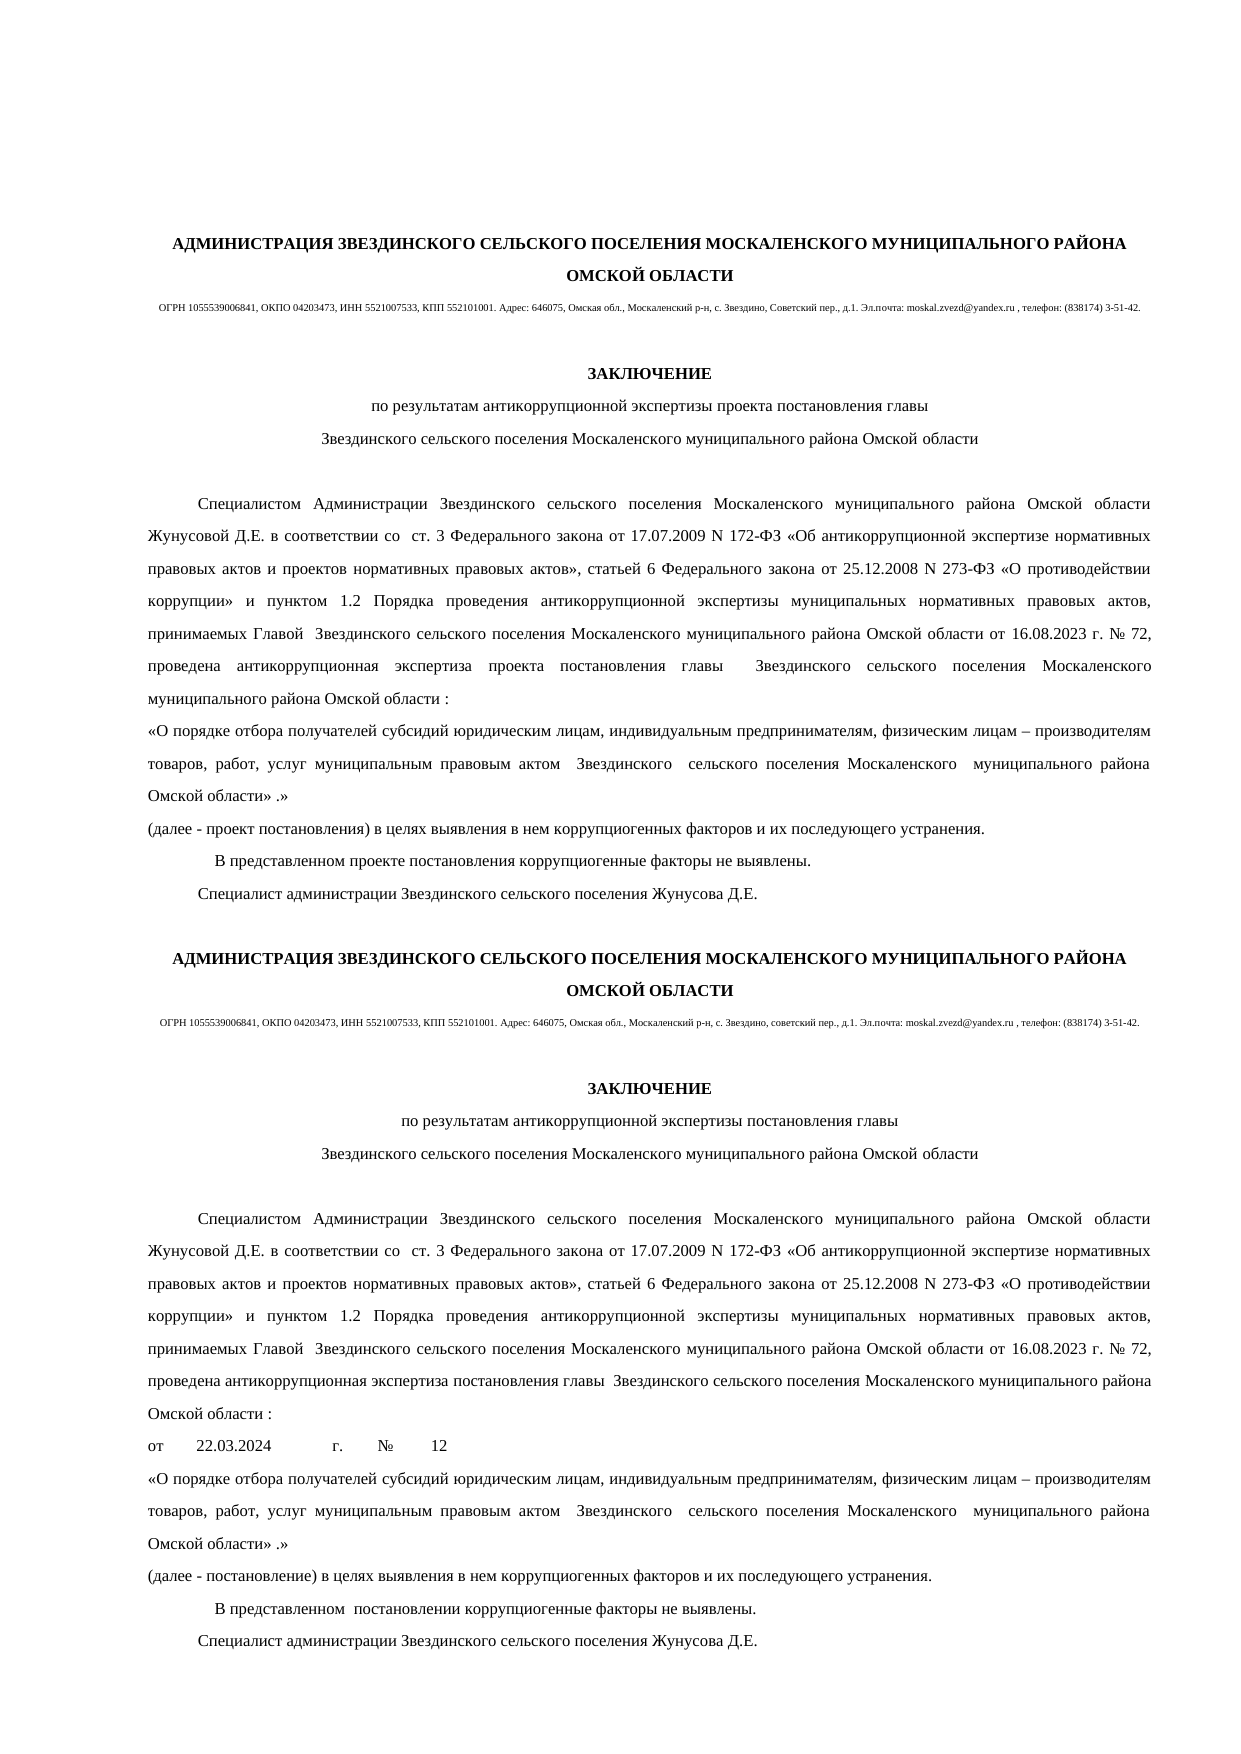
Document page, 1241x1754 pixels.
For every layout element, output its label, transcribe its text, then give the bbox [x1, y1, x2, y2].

text Специалистом Администрации Звездинского сельского поселения Москаленского муниципального района Омской области Жунусовой Д.Е. в соответствии со ст. 3 Федерального закона от 17.07.2009 N 172-ФЗ «Об антикоррупционной экспертизе нормативных правовых актов и проектов нормативных правовых актов», статьей 6 Федерального закона от 25.12.2008 N 273-ФЗ «О противодействии коррупции» и пунктом 1.2 Порядка проведения антикоррупционной экспертизы муниципальных нормативных правовых актов, принимаемых Главой Звездинского сельского поселения Москаленского муниципального района Омской области от 16.08.2023 г. № 72, проведена антикоррупционная экспертиза проекта постановления главы Звездинского сельского поселения Москаленского муниципального района Омской области : [148, 487, 1152, 714]
table_header № [366, 1430, 419, 1462]
table_header «О порядке отбора получателей субсидий юридическим лицам, индивидуальным предпринимателям, физическим лицам – производителям товаров, работ, услуг муниципальным правовым актом Звездинского сельского поселения Москаленского муниципального района Омской области» .» [136, 715, 1163, 812]
text В представленном постановлении коррупциогенные факторы не выявлены. [148, 1592, 1152, 1624]
text Специалист администрации Звездинского сельского поселения Жунусова Д.Е. [148, 1624, 1152, 1657]
table_header от [136, 1430, 185, 1462]
table_header ЗАКЛЮЧЕНИЕ [136, 1072, 1163, 1104]
text АДМИНИСТРАЦИЯ ЗВЕЗДИНСКОГО СЕЛЬСКОГО ПОСЕЛЕНИЯ МОСКАЛЕНСКОГО МУНИЦИПАЛЬНОГО РАЙОНА ОМСКОЙ ОБЛАСТИ [148, 942, 1152, 1007]
text (далее - постановление) в целях выявления в нем коррупциогенных факторов и их последующего устранения. [148, 1559, 1152, 1592]
table_cell по результатам антикоррупционной экспертизы проекта постановления главы [136, 390, 1163, 422]
table_cell Звездинского сельского поселения Москаленского муниципального района Омской области [136, 422, 1163, 454]
text Специалистом Администрации Звездинского сельского поселения Москаленского муниципального района Омской области Жунусовой Д.Е. в соответствии со ст. 3 Федерального закона от 17.07.2009 N 172-ФЗ «Об антикоррупционной экспертизе нормативных правовых актов и проектов нормативных правовых актов», статьей 6 Федерального закона от 25.12.2008 N 273-ФЗ «О противодействии коррупции» и пунктом 1.2 Порядка проведения антикоррупционной экспертизы муниципальных нормативных правовых актов, принимаемых Главой Звездинского сельского поселения Москаленского муниципального района Омской области от 16.08.2023 г. № 72, проведена антикоррупционная экспертиза постановления главы Звездинского сельского поселения Москаленского муниципального района Омской области : [148, 1202, 1152, 1429]
table_cell Звездинского сельского поселения Москаленского муниципального района Омской области [136, 1137, 1163, 1169]
table_cell по результатам антикоррупционной экспертизы постановления главы [136, 1105, 1163, 1137]
table_header 12 [419, 1430, 1163, 1462]
text ОГРН 1055539006841, ОКПО 04203473, ИНН 5521007533, КПП 552101001. Адрес: 646075, Омская обл., Москаленский р-н, с. Звездино, советский пер., д.1. Эл.почта: moskal.zvezd@yandex.ru , телефон: (838174) 3-51-42. [148, 1007, 1152, 1039]
table_header 22.03.2024 [185, 1430, 321, 1462]
table_cell «О порядке отбора получателей субсидий юридическим лицам, индивидуальным предпринимателям, физическим лицам – производителям товаров, работ, услуг муниципальным правовым актом Звездинского сельского поселения Москаленского муниципального района Омской области» .» [136, 1462, 1163, 1559]
text ОГРН 1055539006841, ОКПО 04203473, ИНН 5521007533, КПП 552101001. Адрес: 646075, Омская обл., Москаленский р-н, с. Звездино, Советский пер., д.1. Эл.почта: moskal.zvezd@yandex.ru , телефон: (838174) 3-51-42. [148, 292, 1152, 324]
table_header г. [321, 1430, 366, 1462]
text Специалист администрации Звездинского сельского поселения Жунусова Д.Е. [148, 877, 1152, 909]
text (далее - проект постановления) в целях выявления в нем коррупциогенных факторов и их последующего устранения. [148, 812, 1152, 844]
text АДМИНИСТРАЦИЯ ЗВЕЗДИНСКОГО СЕЛЬСКОГО ПОСЕЛЕНИЯ МОСКАЛЕНСКОГО МУНИЦИПАЛЬНОГО РАЙОНА ОМСКОЙ ОБЛАСТИ [148, 227, 1152, 292]
text В представленном проекте постановления коррупциогенные факторы не выявлены. [148, 844, 1152, 877]
table_header ЗАКЛЮЧЕНИЕ [136, 357, 1163, 389]
